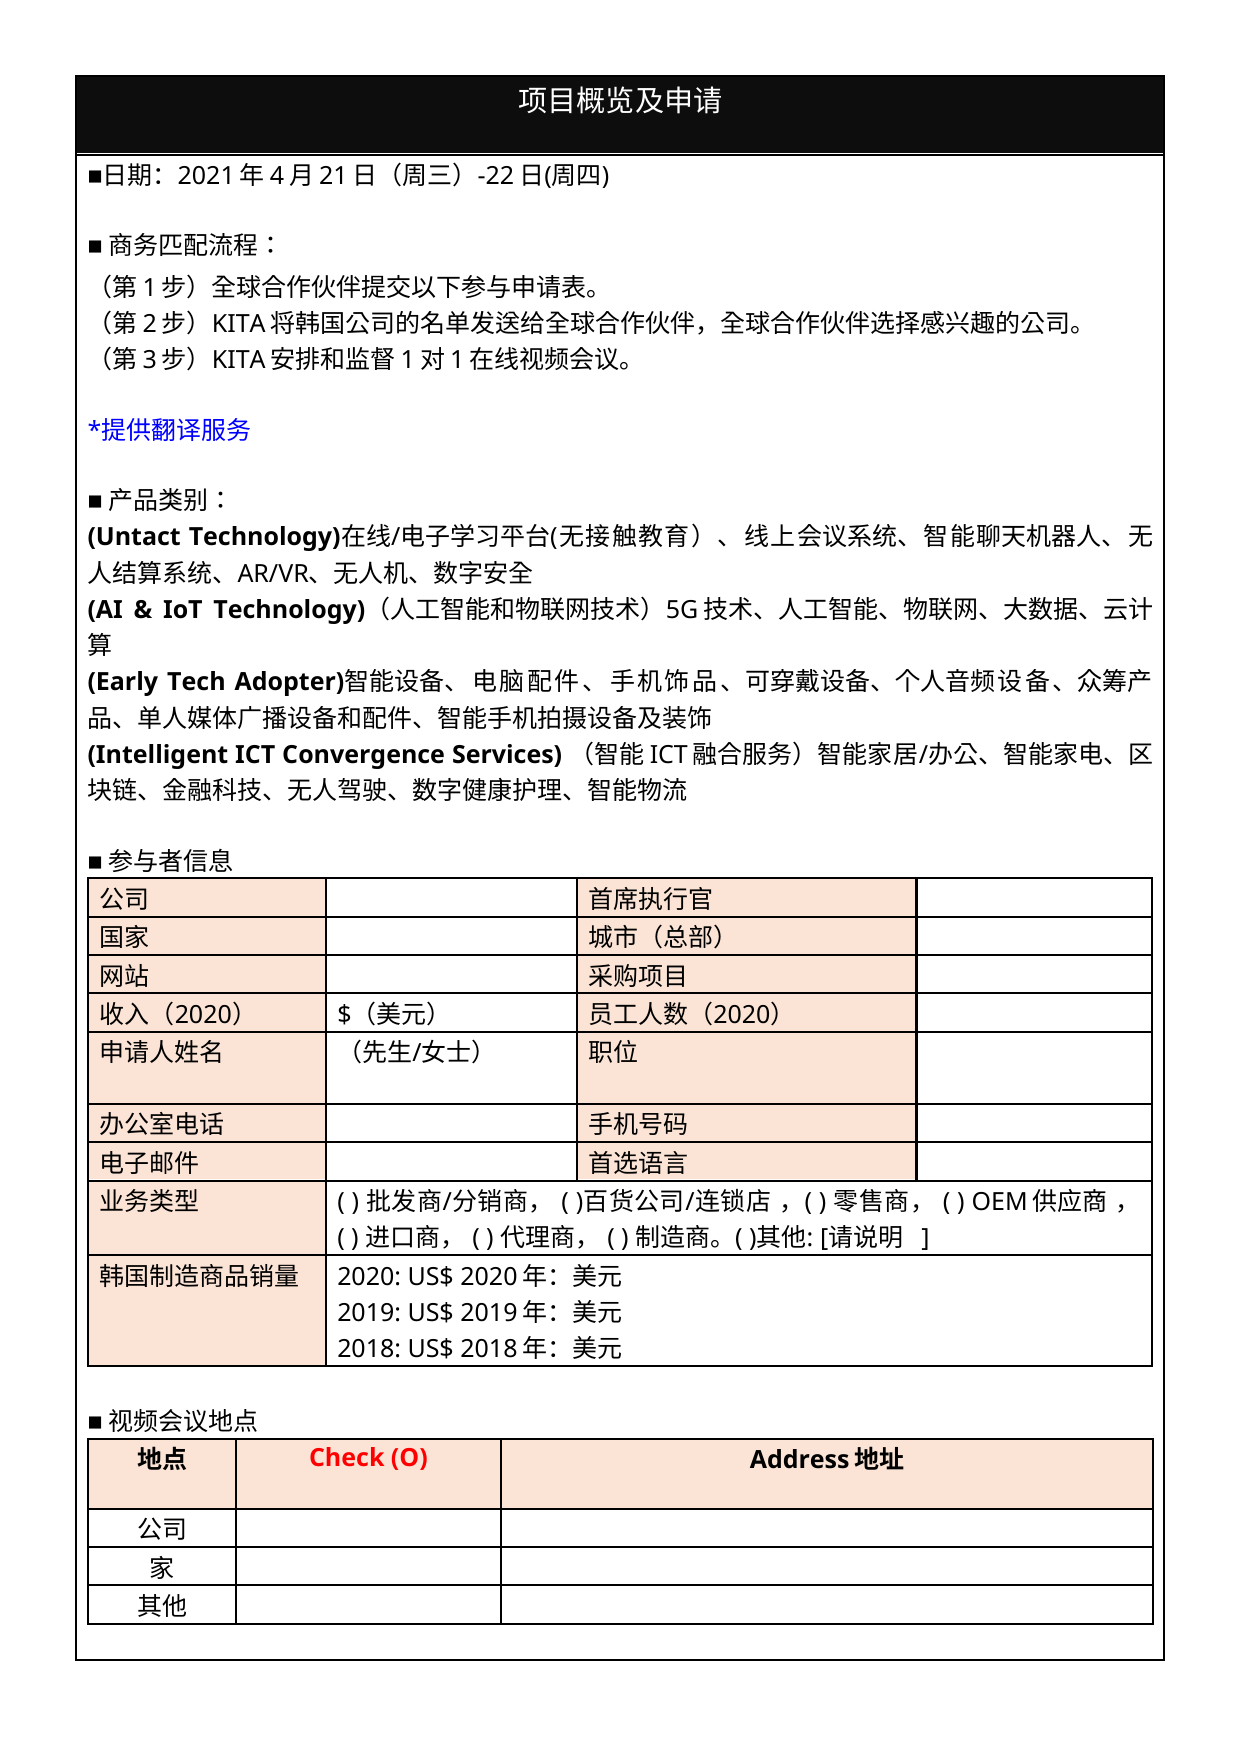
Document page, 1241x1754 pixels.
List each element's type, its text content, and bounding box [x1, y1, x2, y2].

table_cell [77, 156, 1163, 1659]
table_header 项目概览及申请 [77, 77, 1163, 153]
